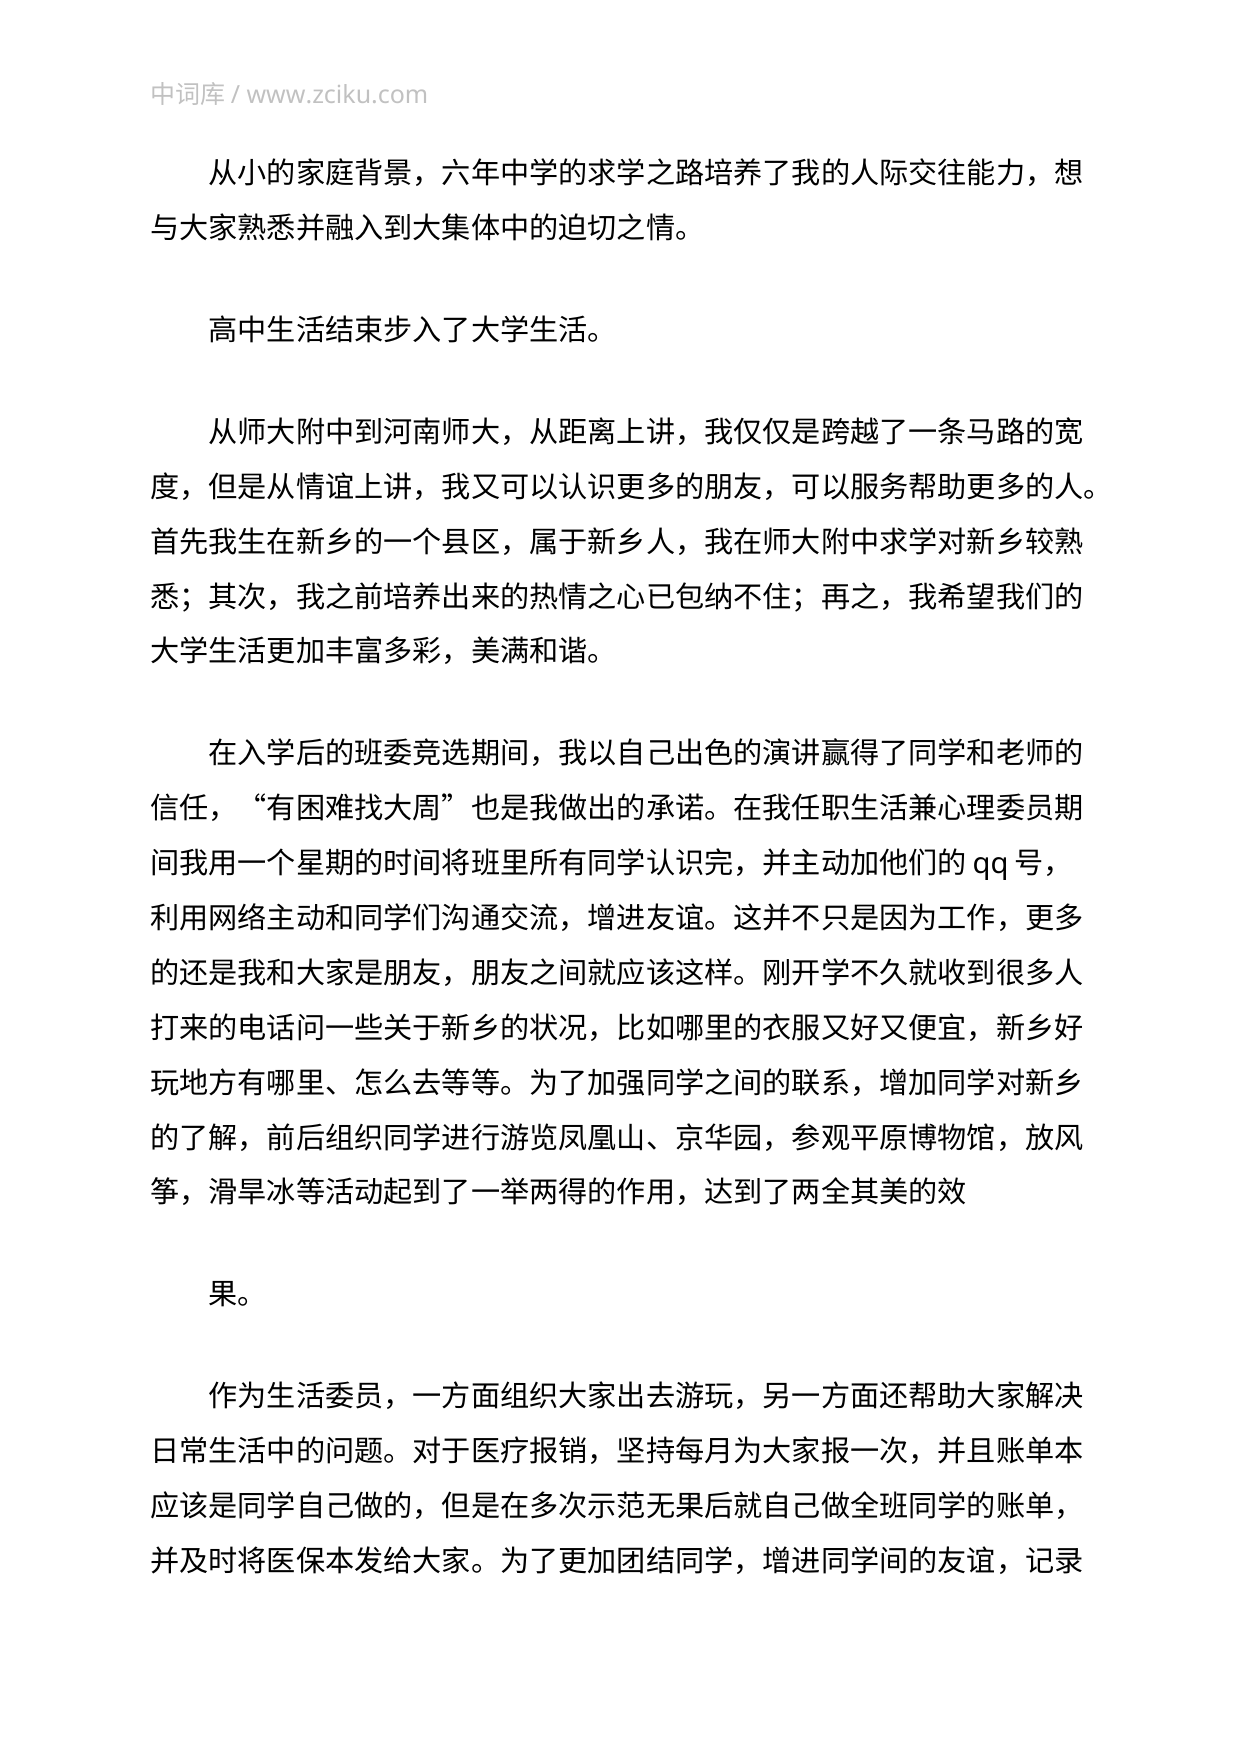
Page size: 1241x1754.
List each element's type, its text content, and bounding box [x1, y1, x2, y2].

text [150, 1373, 1090, 1579]
text 高中生活结束步入了大学生活。 [150, 307, 1090, 349]
text 在入学后的班委竞选期间，我以自己出色的演讲赢得了同学和老师的信任，“有困难找大周”也是我做出的承诺。在我任职生活兼心理委员期间我用一个星期的时间将班里所有同学认识完，并主动加他们的qq号，利用网络主动和同学们沟通交流，增进友谊。这并不只是因为工作，更多的还是我和大家是朋友，朋友之间就应该这样。刚开学不久就收到很多人打来的电话问一些关于新乡的状况，比如哪里的衣服又好又便宜，新乡好玩地方有哪里、怎么去等等。为了加强同学之间的联系，增加同学对新乡的了解，前后组织同学进行游览凤凰山、京华园，参观平原博物馆，放风筝，滑旱冰等活动起到了一举两得的作用，达到了两全其美的效 [150, 730, 1090, 1211]
text 从小的家庭背景，六年中学的求学之路培养了我的人际交往能力，想与大家熟悉并融入到大集体中的迫切之情。 [150, 150, 1090, 247]
text 从师大附中到河南师大，从距离上讲，我仅仅是跨越了一条马路的宽度，但是从情谊上讲，我又可以认识更多的朋友，可以服务帮助更多的人。首先我生在新乡的一个县区，属于新乡人，我在师大附中求学对新乡较熟悉；其次，我之前培养出来的热情之心已包纳不住；再之，我希望我们的大学生活更加丰富多彩，美满和谐。 [150, 408, 1090, 670]
text 果。 [150, 1271, 1090, 1313]
